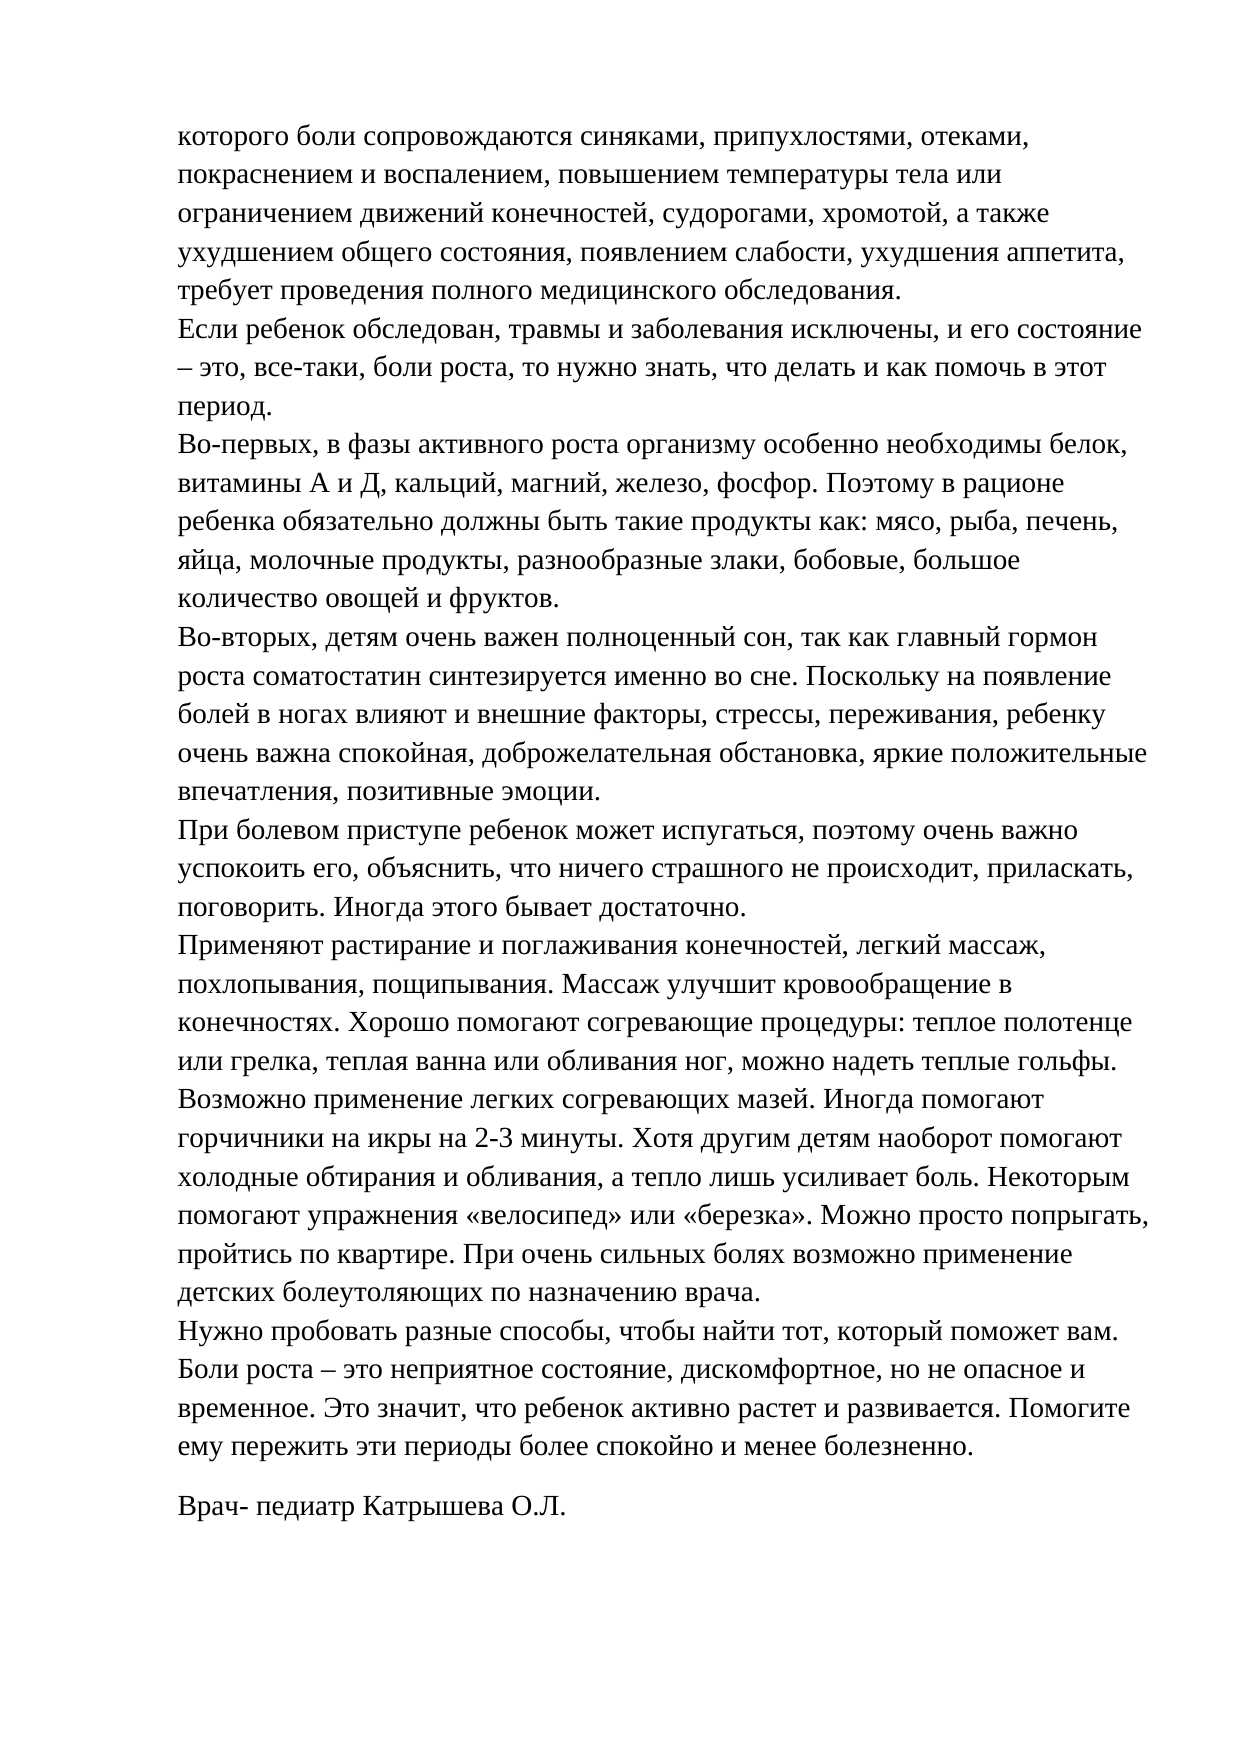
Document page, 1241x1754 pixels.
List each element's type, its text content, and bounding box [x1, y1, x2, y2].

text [177, 118, 1152, 1462]
text Врач- педиатр Катрышева О.Л. [177, 1488, 1152, 1521]
